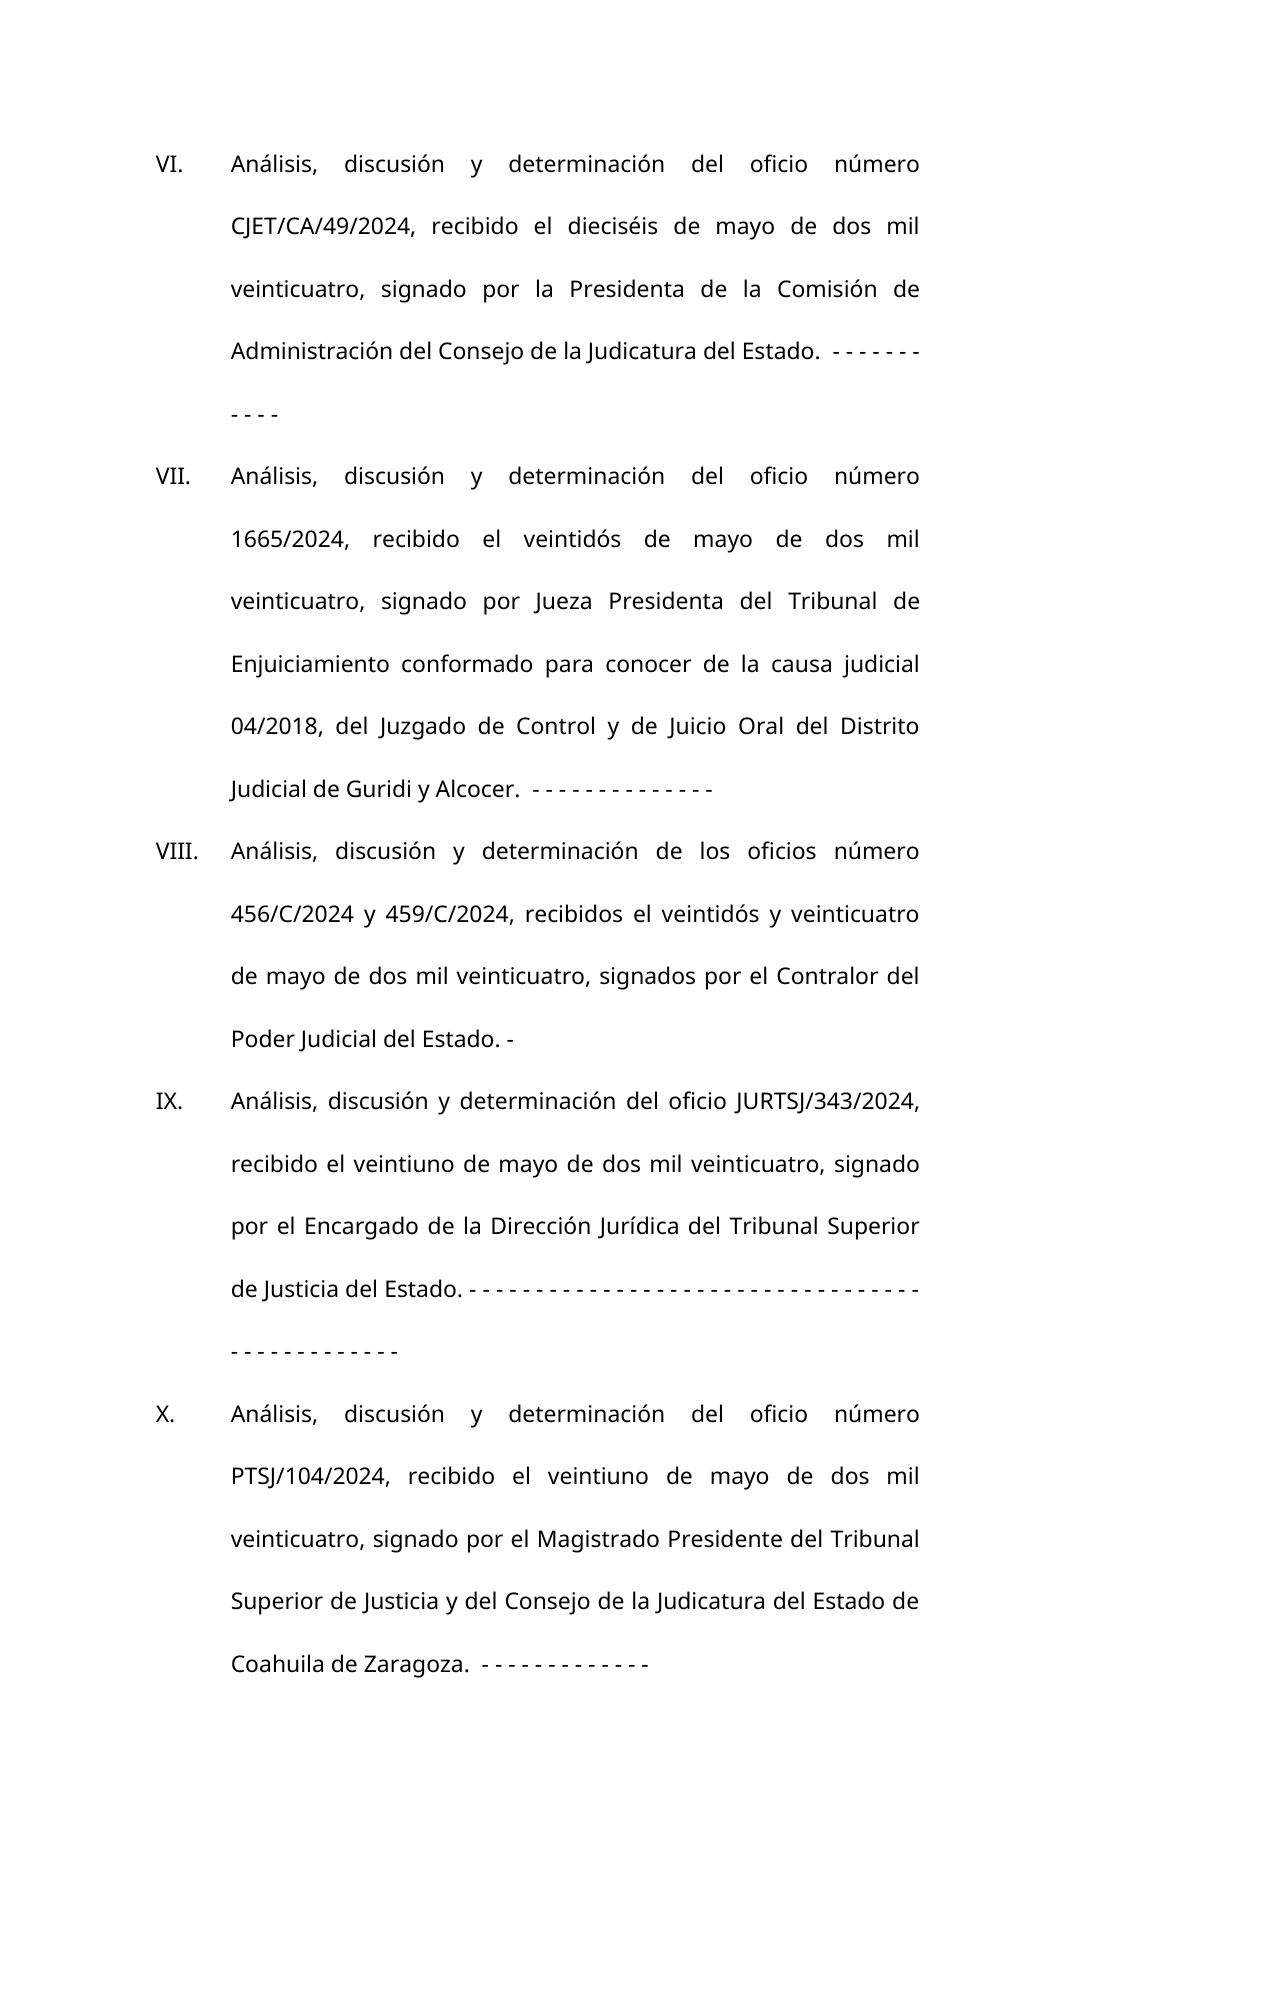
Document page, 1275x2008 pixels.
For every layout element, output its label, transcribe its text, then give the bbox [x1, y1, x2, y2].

list Análisis, discusión y determinación del oficio número CJET/CA/49/2024, recibido el dieciséis de mayo de dos mil veinticuatro, signado por la Presidenta de la Comisión de Administración del Consejo de la Judicatura del Estado. - - - - - - - - - - - [156, 148, 921, 429]
list Análisis, discusión y determinación del oficio número 1665/2024, recibido el veintidós de mayo de dos mil veinticuatro, signado por Jueza Presidenta del Tribunal de Enjuiciamiento conformado para conocer de la causa judicial 04/2018, del Juzgado de Control y de Juicio Oral del Distrito Judicial de Guridi y Alcocer. - - - - - - - - - - - - - - [156, 460, 921, 804]
list Análisis, discusión y determinación de los oficios número 456/C/2024 y 459/C/2024, recibidos el veintidós y veinticuatro de mayo de dos mil veinticuatro, signados por el Contralor del Poder Judicial del Estado. - [156, 835, 921, 1054]
list Análisis, discusión y determinación del oficio JURTSJ/343/2024, recibido el veintiuno de mayo de dos mil veinticuatro, signado por el Encargado de la Dirección Jurídica del Tribunal Superior de Justicia del Estado. - - - - - - - - - - - - - - - - - - - - - - - - - - - - - - - - - - - - - - - - - - - - - - - [156, 1085, 921, 1366]
list Análisis, discusión y determinación del oficio número PTSJ/104/2024, recibido el veintiuno de mayo de dos mil veinticuatro, signado por el Magistrado Presidente del Tribunal Superior de Justicia y del Consejo de la Judicatura del Estado de Coahuila de Zaragoza. - - - - - - - - - - - - - [156, 1398, 921, 1679]
